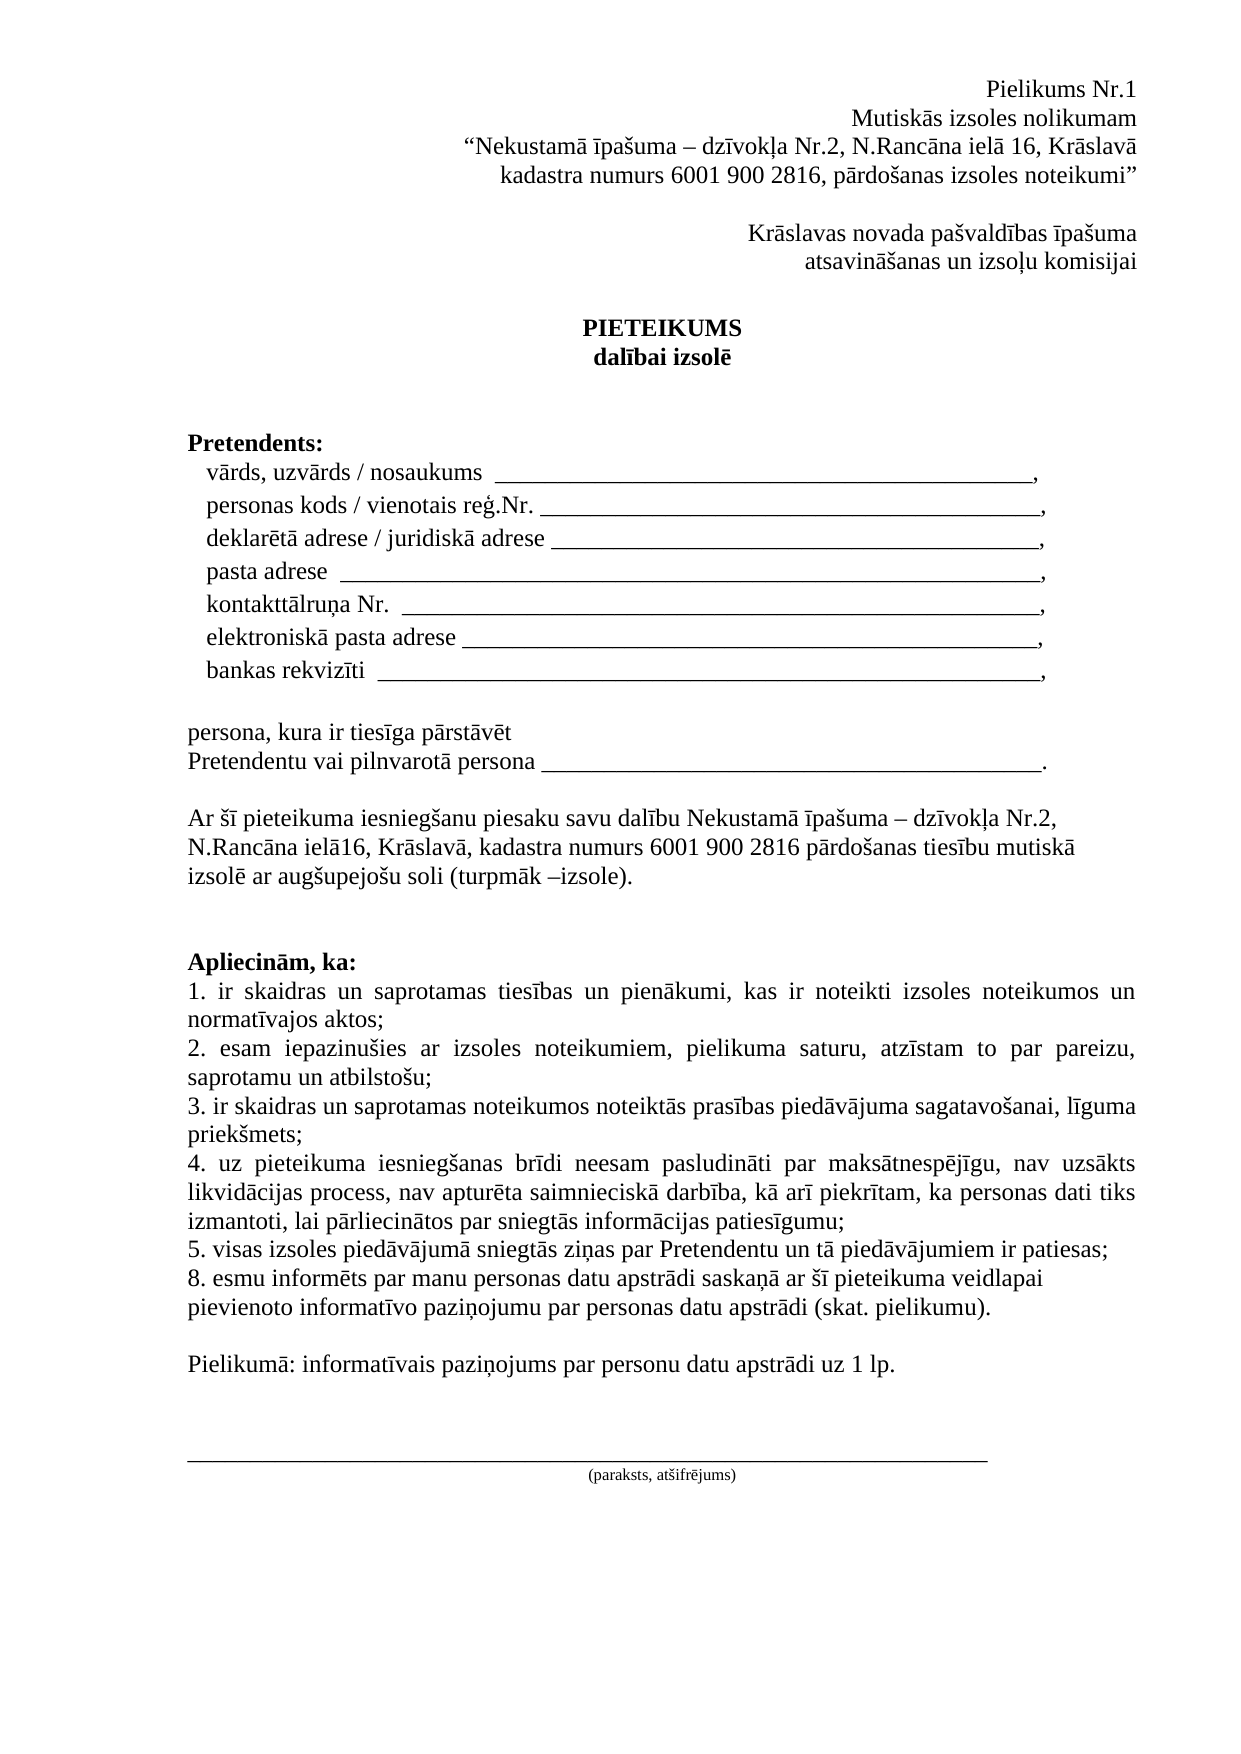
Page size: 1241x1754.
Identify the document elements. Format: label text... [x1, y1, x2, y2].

text atsavināšanas un izsoļu komisijai [187, 246, 1137, 275]
text Pretendents: [187, 428, 1137, 457]
text Pielikumā: informatīvais paziņojums par personu datu apstrādi uz 1 lp. [187, 1349, 1137, 1378]
text deklarētā adrese / juridiskā adrese _______________________________________, [187, 523, 1137, 552]
text 3. ir skaidras un saprotamas noteikumos noteiktās prasības piedāvājuma sagatavošanai, līguma priekšmets; [187, 1091, 1137, 1148]
text ________________________________________________________________ [187, 1436, 1137, 1464]
text persona, kura ir tiesīga pārstāvēt [187, 717, 1137, 746]
text personas kods / vienotais reģ.Nr. ________________________________________, [187, 490, 1137, 519]
text pievienoto informatīvo paziņojumu par personas datu apstrādi (skat. pielikumu). [187, 1292, 1137, 1321]
text pasta adrese ________________________________________________________, [187, 556, 1137, 585]
text Krāslavas novada pašvaldības īpašuma [187, 218, 1137, 246]
text 5. visas izsoles piedāvājumā sniegtās ziņas par Pretendentu un tā piedāvājumiem ir patiesas; [187, 1234, 1137, 1263]
text Ar šī pieteikuma iesniegšanu piesaku savu dalību Nekustamā īpašuma – dzīvokļa Nr.2, N.Rancāna ielā16, Krāslavā, kadastra numurs 6001 900 2816 pārdošanas tiesību mutiskā izsolē ar augšupejošu soli (turpmāk –izsole). [187, 803, 1137, 889]
text 4. uz pieteikuma iesniegšanas brīdi neesam pasludināti par maksātnespējīgu, nav uzsākts likvidācijas process, nav apturēta saimnieciskā darbība, kā arī piekrītam, ka personas dati tiks izmantoti, lai pārliecinātos par sniegtās informācijas patiesīgumu; [187, 1148, 1137, 1234]
text Pretendentu vai pilnvarotā persona ________________________________________. [187, 746, 1137, 774]
text bankas rekvizīti _____________________________________________________, [187, 655, 1137, 684]
text 2. esam iepazinušies ar izsoles noteikumiem, pielikuma saturu, atzīstam to par pareizu, saprotamu un atbilstošu; [187, 1033, 1137, 1091]
text PIETEIKUMS [187, 313, 1137, 342]
text dalībai izsolē [187, 342, 1137, 371]
text 8. esmu informēts par manu personas datu apstrādi saskaņā ar šī pieteikuma veidlapai [187, 1263, 1137, 1292]
text 1. ir skaidras un saprotamas tiesības un pienākumi, kas ir noteikti izsoles noteikumos un normatīvajos aktos; [187, 976, 1137, 1033]
text elektroniskā pasta adrese ______________________________________________, [187, 622, 1137, 651]
text Mutiskās izsoles nolikumam [187, 103, 1137, 131]
text Apliecinām, ka: [187, 947, 1137, 976]
text vārds, uzvārds / nosaukums ___________________________________________, [187, 457, 1137, 486]
text Pielikums Nr.1 [187, 74, 1137, 103]
text (paraksts, atšifrējums) [187, 1464, 1137, 1484]
text kadastra numurs 6001 900 2816, pārdošanas izsoles noteikumi” [187, 160, 1137, 189]
text kontakttālruņa Nr. ___________________________________________________, [187, 589, 1137, 618]
text “Nekustamā īpašuma – dzīvokļa Nr.2, N.Rancāna ielā 16, Krāslavā [187, 131, 1137, 160]
